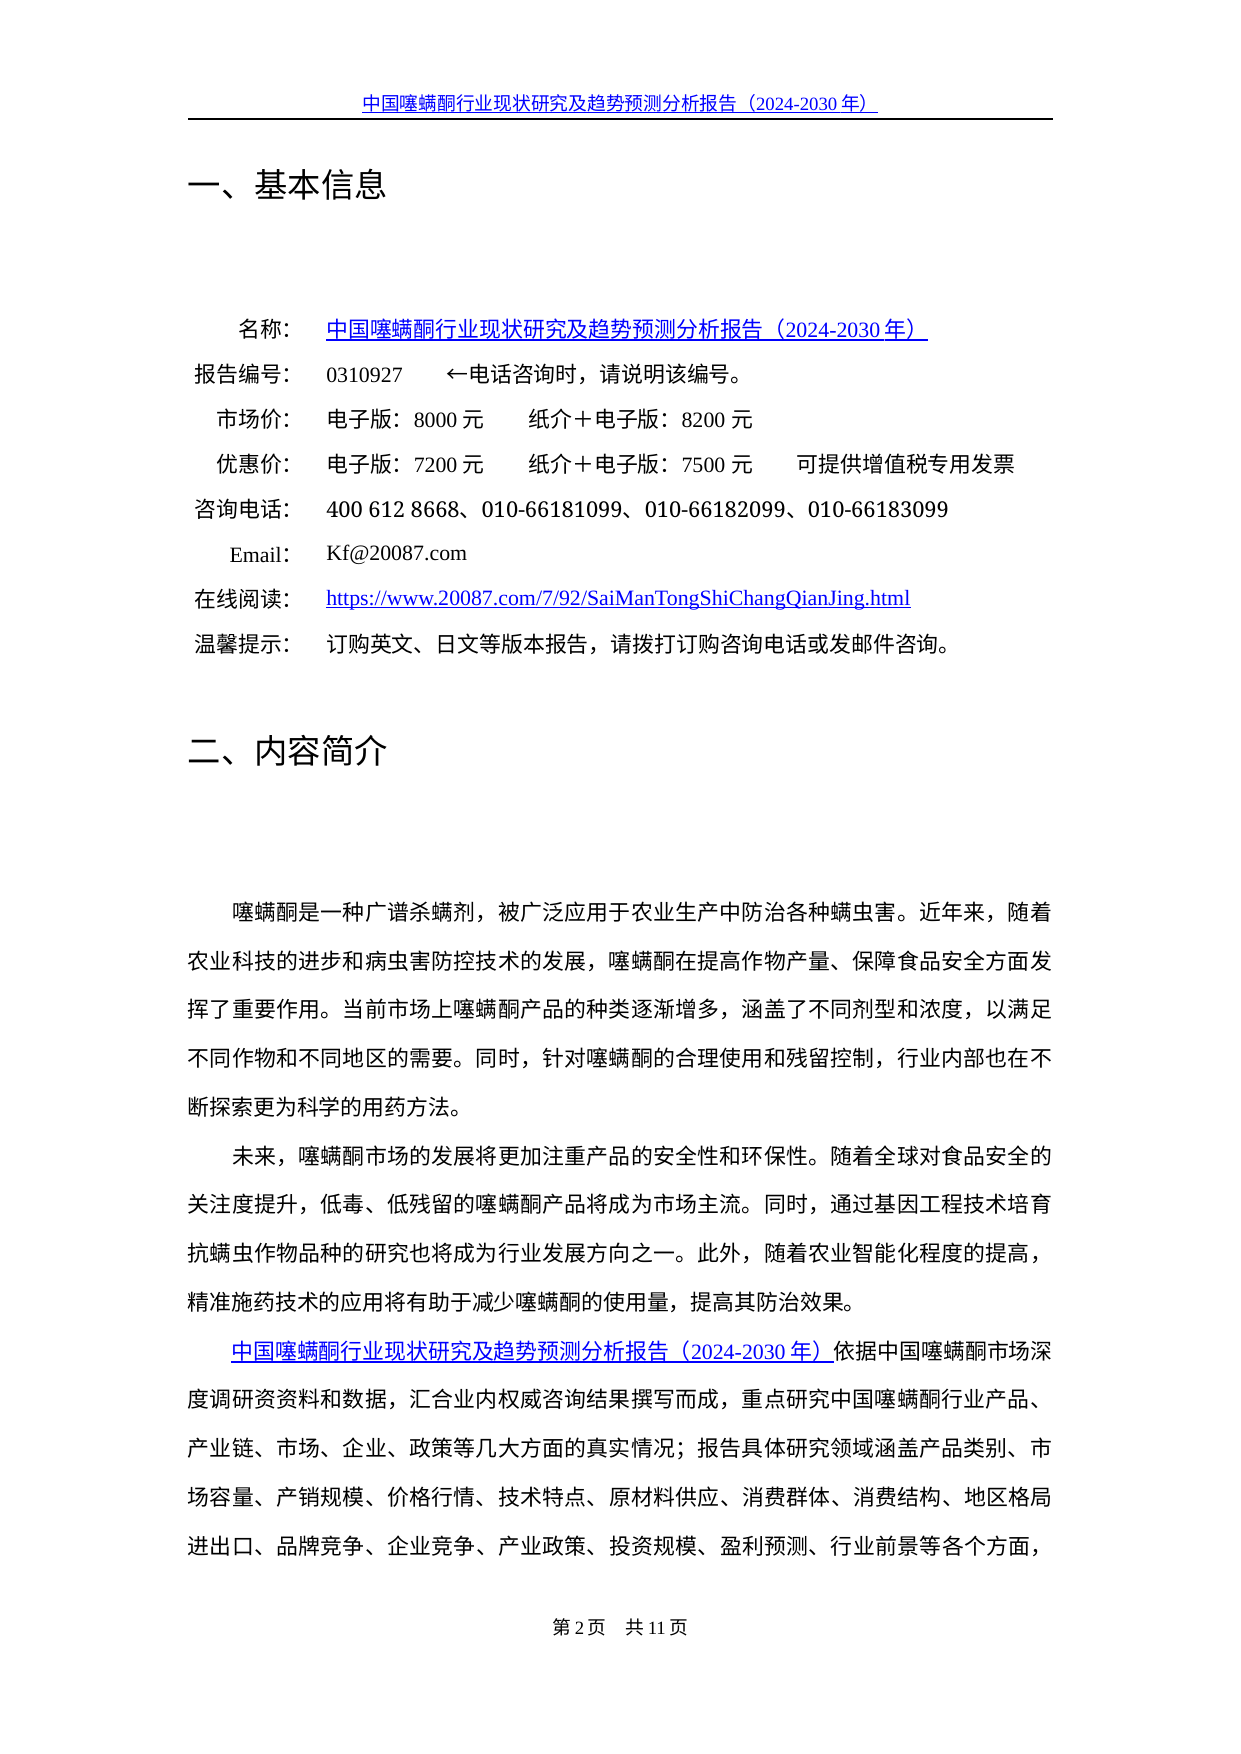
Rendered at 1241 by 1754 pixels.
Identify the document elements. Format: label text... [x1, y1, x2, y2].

table_cell 电子版：8000 元 纸介＋电子版：8200 元 [315, 402, 1073, 447]
table_cell 400 612 8668、010-66181099、010-66182099、010-66183099 [315, 492, 1073, 537]
table_cell 电子版：7200 元 纸介＋电子版：7500 元 可提供增值税专用发票 [315, 447, 1073, 492]
title 二、内容简介 [187, 717, 1053, 782]
table_header 名称： [167, 312, 315, 357]
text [187, 894, 1053, 1561]
table_cell 优惠价： [167, 447, 315, 492]
table_cell 订购英文、日文等版本报告，请拨打订购咨询电话或发邮件咨询。 [315, 627, 1073, 672]
table_cell 市场价： [167, 402, 315, 447]
table_cell 报告编号： [167, 357, 315, 402]
table_header 中国噻螨酮行业现状研究及趋势预测分析报告（2024-2030年） [315, 312, 1073, 357]
table_cell Kf@20087.com [315, 537, 1073, 582]
table_cell 温馨提示： [167, 627, 315, 672]
table_cell 0310927 ←电话咨询时，请说明该编号。 [315, 357, 1073, 402]
table_cell 在线阅读： [167, 582, 315, 627]
table_cell [315, 582, 1073, 627]
title 一、基本信息 [187, 150, 1053, 215]
table_cell Email： [167, 537, 315, 582]
table_cell 咨询电话： [167, 492, 315, 537]
